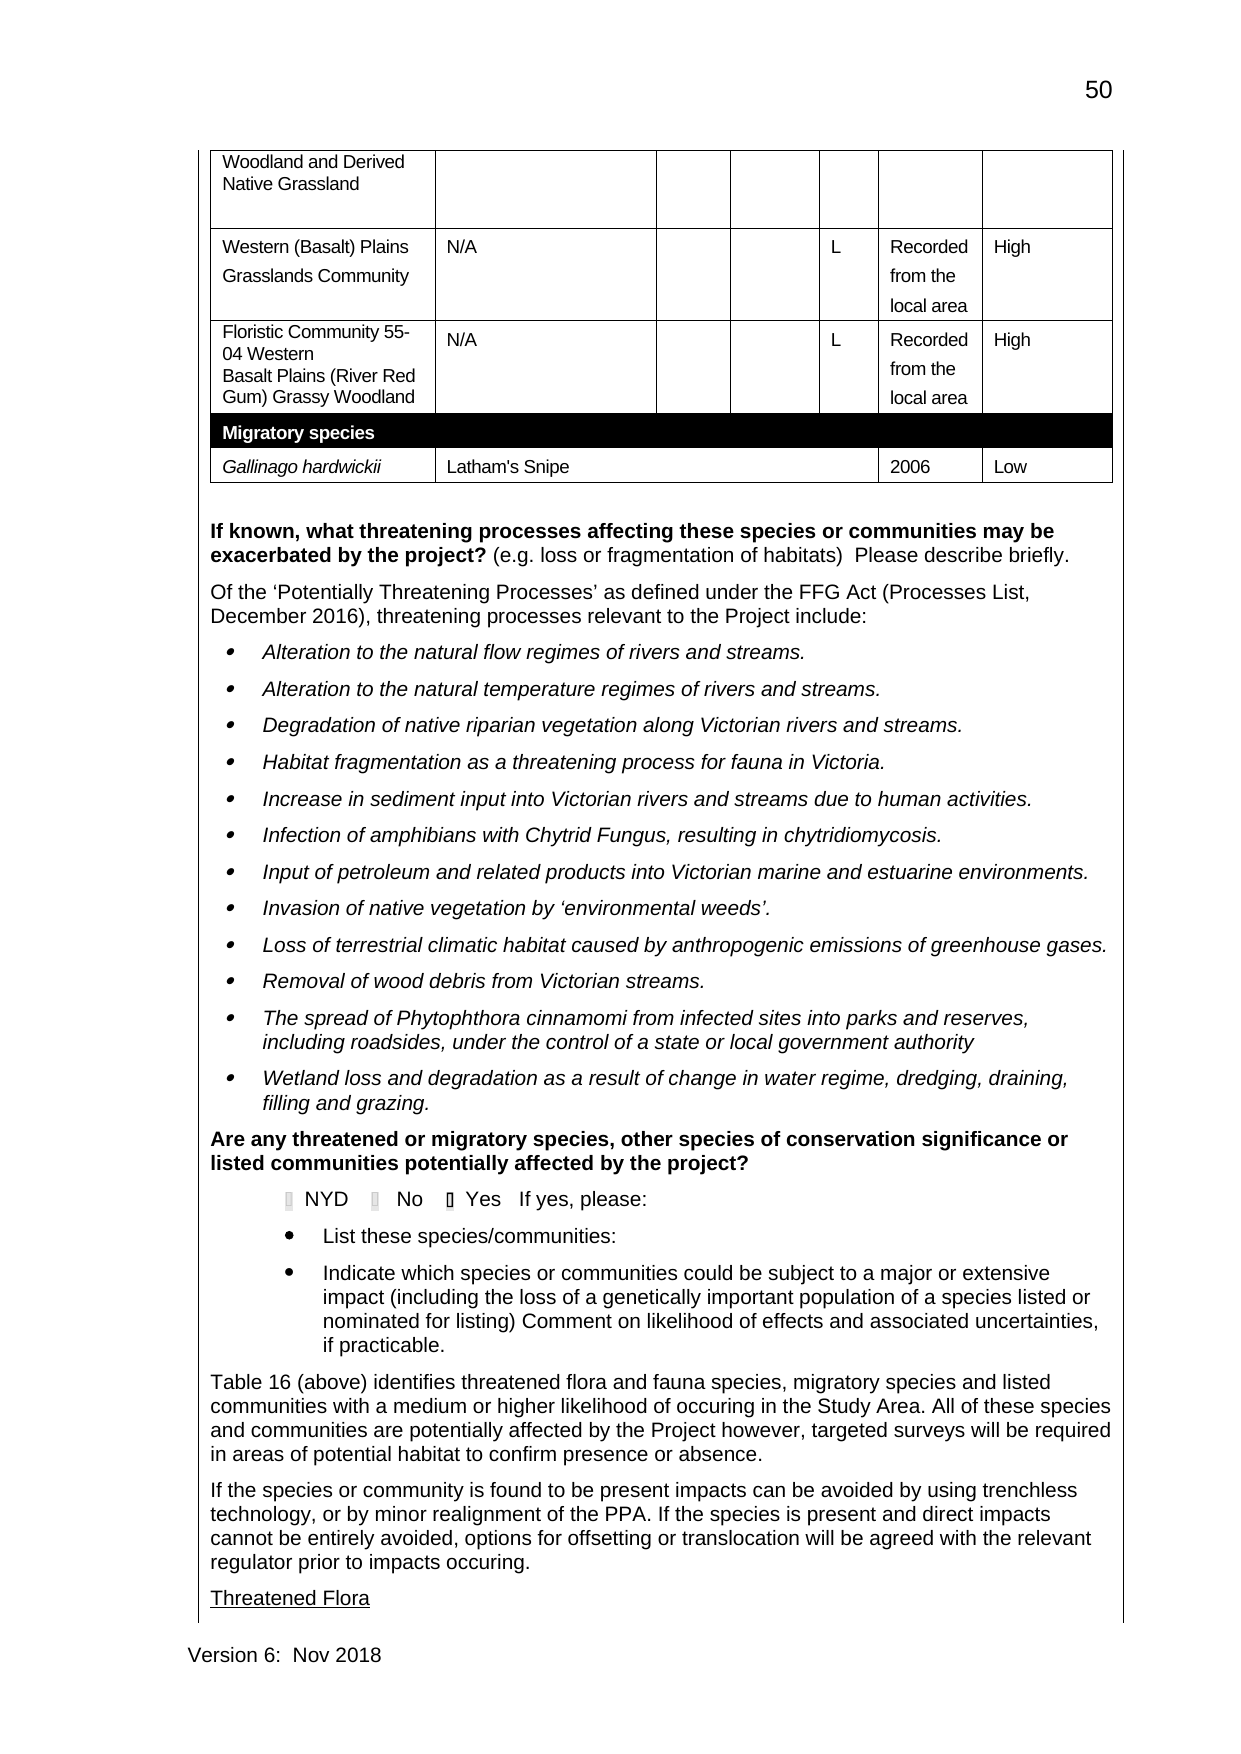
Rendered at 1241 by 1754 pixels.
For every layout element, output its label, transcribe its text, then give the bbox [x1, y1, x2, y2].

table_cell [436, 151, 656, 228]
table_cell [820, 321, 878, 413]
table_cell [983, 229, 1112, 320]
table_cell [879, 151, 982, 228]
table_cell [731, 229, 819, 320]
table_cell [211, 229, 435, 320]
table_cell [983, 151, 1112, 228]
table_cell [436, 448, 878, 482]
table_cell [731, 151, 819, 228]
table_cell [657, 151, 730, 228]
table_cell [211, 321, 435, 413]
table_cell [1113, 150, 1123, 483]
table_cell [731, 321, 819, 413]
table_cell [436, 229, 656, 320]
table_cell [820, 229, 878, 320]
table_cell If known, what threatening processes affecting these species or communities may be exacerbated by the project? (e.g. loss or fragmentation of habitats) Please describe briefly. [199, 483, 1123, 580]
table_cell Are any threatened or migratory species, other species of conservation significance or listed communities potentially affected by the project? NYD No Yes If yes, please: List these species/communities: [199, 1127, 1123, 1261]
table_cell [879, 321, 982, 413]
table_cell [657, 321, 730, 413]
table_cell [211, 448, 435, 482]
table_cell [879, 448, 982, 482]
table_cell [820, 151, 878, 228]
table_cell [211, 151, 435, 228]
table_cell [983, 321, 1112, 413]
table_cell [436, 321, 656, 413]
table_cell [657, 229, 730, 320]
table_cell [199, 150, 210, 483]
table_cell Indicate which species or communities could be subject to a major or extensive impact (including the loss of a genetically important population of a species listed or nominated for listing) Comment on likelihood of effects and associated uncertainties, if practicable. [199, 1261, 1123, 1369]
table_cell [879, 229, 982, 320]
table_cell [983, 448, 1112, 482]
table_cell Of the ‘Potentially Threatening Processes’ as defined under the FFG Act (Processes List, December 2016), threatening processes relevant to the Project include: Alteration to the natural flow regimes of rivers and streams. Alteration to the natural temperature regimes of rivers and streams. Degradation of native riparian vegetation along Victorian rivers and streams. Habitat fragmentation as a threatening process for fauna in Victoria. Increase in sediment input into Victorian rivers and streams due to human activities. Infection of amphibians with Chytrid Fungus, resulting in chytridiomycosis. Input of petroleum and related products into Victorian marine and estuarine environments. Invasion of native vegetation by ‘environmental weeds’. Loss of terrestrial climatic habitat caused by anthropogenic emissions of greenhouse gases. Removal of wood debris from Victorian streams. The spread of Phytophthora cinnamomi from infected sites into parks and reserves, including roadsides, under the control of a state or local government authority Wetland loss and degradation as a result of change in water regime, dredging, draining, filling and grazing. [199, 580, 1123, 1127]
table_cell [199, 1370, 1123, 1623]
